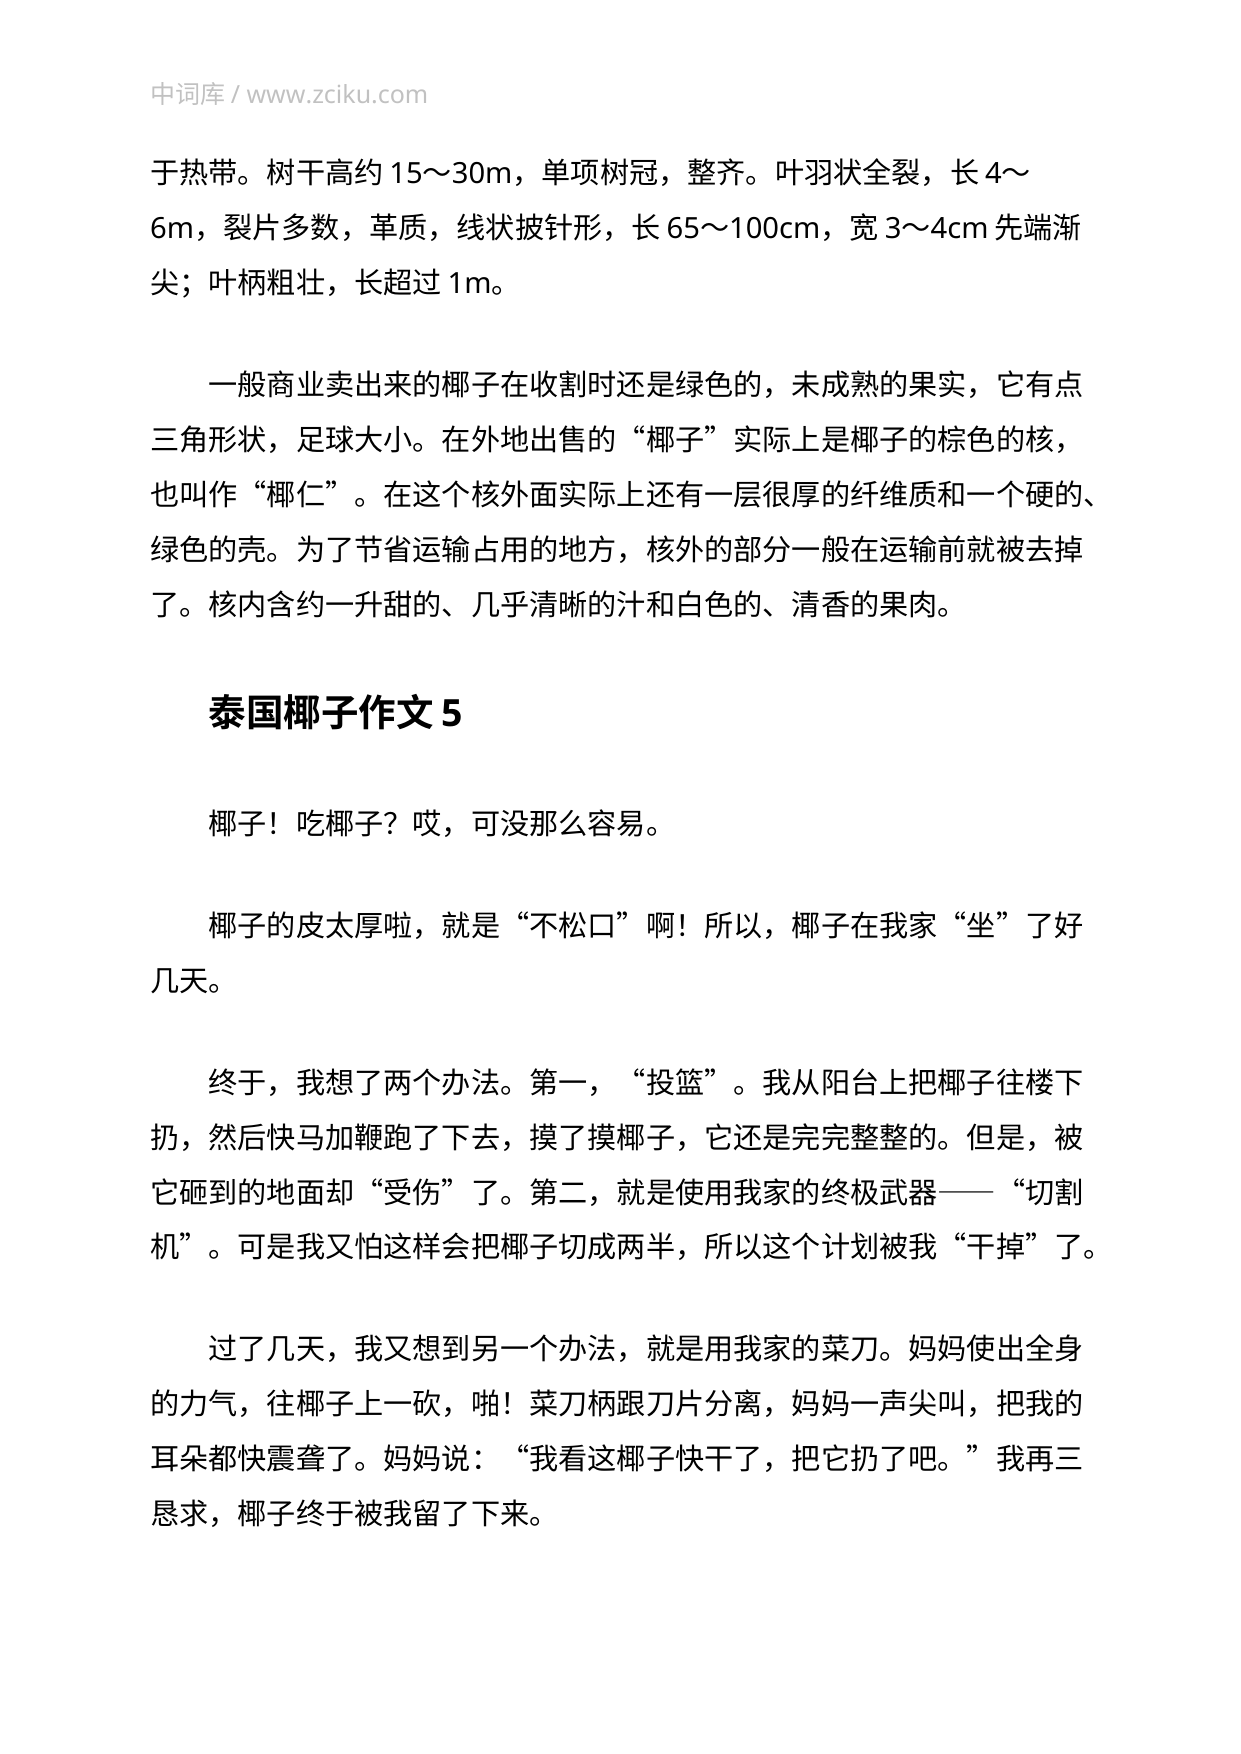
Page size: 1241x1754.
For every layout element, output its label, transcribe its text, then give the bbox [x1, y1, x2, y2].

text 终于，我想了两个办法。第一，“投篮”。我从阳台上把椰子往楼下扔，然后快马加鞭跑了下去，摸了摸椰子，它还是完完整整的。但是，被它砸到的地面却“受伤”了。第二，就是使用我家的终极武器——“切割机”。可是我又怕这样会把椰子切成两半，所以这个计划被我“干掉”了。 [150, 1059, 1090, 1266]
text 椰子的皮太厚啦，就是“不松口”啊！所以，椰子在我家“坐”了好几天。 [150, 903, 1090, 1000]
text 泰国椰子作文5 [150, 683, 1090, 738]
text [150, 150, 1090, 302]
text 一般商业卖出来的椰子在收割时还是绿色的，未成熟的果实，它有点三角形状，足球大小。在外地出售的“椰子”实际上是椰子的棕色的核，也叫作“椰仁”。在这个核外面实际上还有一层很厚的纤维质和一个硬的、绿色的壳。为了节省运输占用的地方，核外的部分一般在运输前就被去掉了。核内含约一升甜的、几乎清晰的汁和白色的、清香的果肉。 [150, 362, 1090, 624]
text 过了几天，我又想到另一个办法，就是用我家的菜刀。妈妈使出全身的力气，往椰子上一砍，啪！菜刀柄跟刀片分离，妈妈一声尖叫，把我的耳朵都快震聋了。妈妈说：“我看这椰子快干了，把它扔了吧。”我再三恳求，椰子终于被我留了下来。 [150, 1326, 1090, 1533]
text 椰子！吃椰子？哎，可没那么容易。 [150, 801, 1090, 843]
